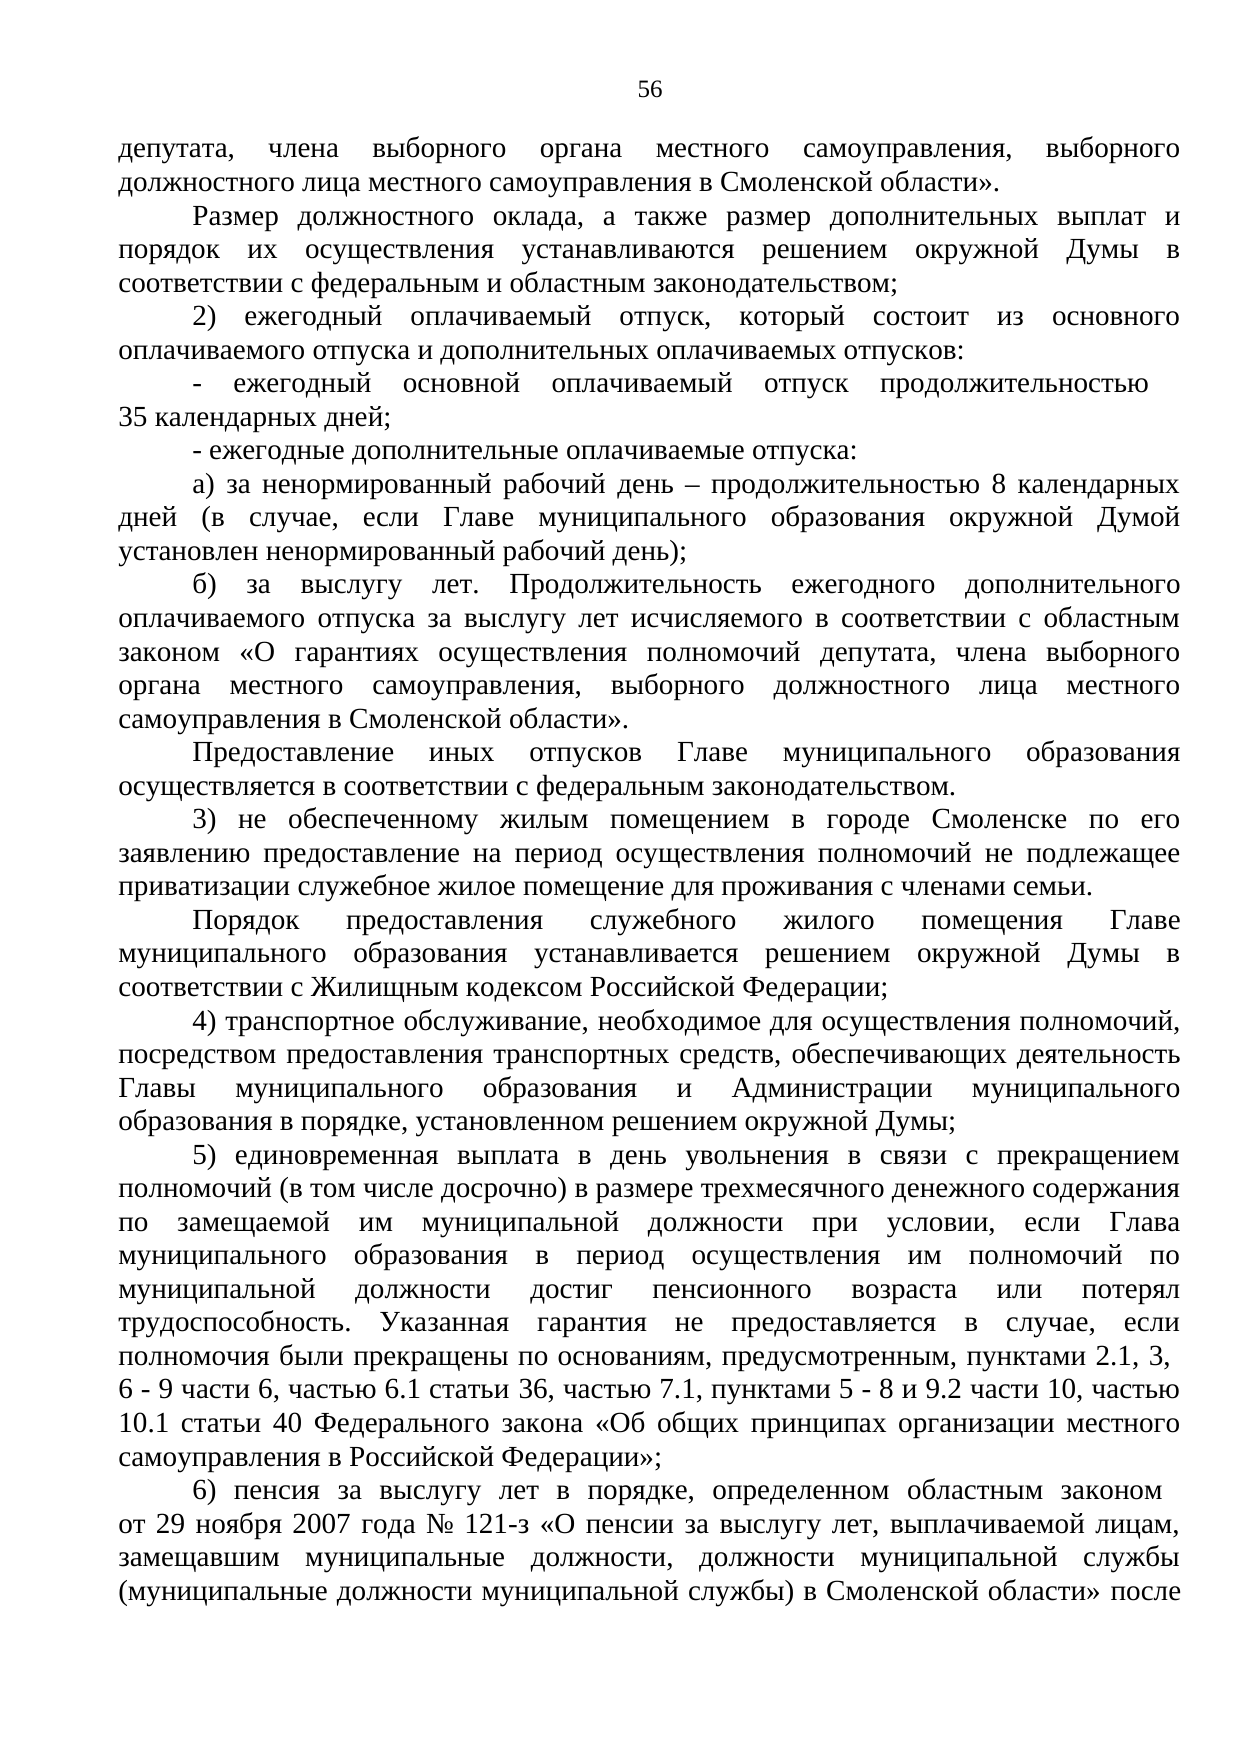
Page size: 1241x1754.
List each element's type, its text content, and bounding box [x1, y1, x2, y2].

text 2) ежегодный оплачиваемый отпуск, который состоит из основного оплачиваемого отпуска и дополнительных оплачиваемых отпусков: [118, 298, 1181, 365]
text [118, 131, 1181, 198]
text б) за выслугу лет. Продолжительность ежегодного дополнительного оплачиваемого отпуска за выслугу лет исчисляемого в соответствии с областным законом «О гарантиях осуществления полномочий депутата, члена выборного органа местного самоуправления, выборного должностного лица местного самоуправления в Смоленской области». [118, 567, 1181, 734]
text а) за ненормированный рабочий день – продолжительностью 8 календарных дней (в случае, если Главе муниципального образования окружной Думой установлен ненормированный рабочий день); [118, 466, 1181, 567]
text 5) единовременная выплата в день увольнения в связи с прекращением полномочий (в том числе досрочно) в размере трехмесячного денежного содержания по замещаемой им муниципальной должности при условии, если Глава муниципального образования в период осуществления им полномочий по муниципальной должности достиг пенсионного возраста или потерял трудоспособность. Указанная гарантия не предоставляется в случае, если полномочия были прекращены по основаниям, предусмотренным, пунктами 2.1, 3, 6 - 9 части 6, частью 6.1 статьи 36, частью 7.1, пунктами 5 - 8 и 9.2 части 10, частью 10.1 статьи 40 Федерального закона «Об общих принципах организации местного самоуправления в Российской Федерации»; [118, 1137, 1181, 1472]
text 4) транспортное обслуживание, необходимое для осуществления полномочий, посредством предоставления транспортных средств, обеспечивающих деятельность Главы муниципального образования и Администрации муниципального образования в порядке, установленном решением окружной Думы; [118, 1003, 1181, 1137]
text - ежегодные дополнительные оплачиваемые отпуска: [118, 432, 1181, 466]
text 3) не обеспеченному жилым помещением в городе Смоленске по его заявлению предоставление на период осуществления полномочий не подлежащее приватизации служебное жилое помещение для проживания с членами семьи. [118, 801, 1181, 902]
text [118, 1472, 1181, 1606]
text - ежегодный основной оплачиваемый отпуск продолжительностью 35 календарных дней; [118, 365, 1181, 432]
text Предоставление иных отпусков Главе муниципального образования осуществляется в соответствии с федеральным законодательством. [118, 734, 1181, 801]
text Порядок предоставления служебного жилого помещения Главе муниципального образования устанавливается решением окружной Думы в соответствии с Жилищным кодексом Российской Федерации; [118, 902, 1181, 1003]
text Размер должностного оклада, а также размер дополнительных выплат и порядок их осуществления устанавливаются решением окружной Думы в соответствии с федеральным и областным законодательством; [118, 198, 1181, 298]
